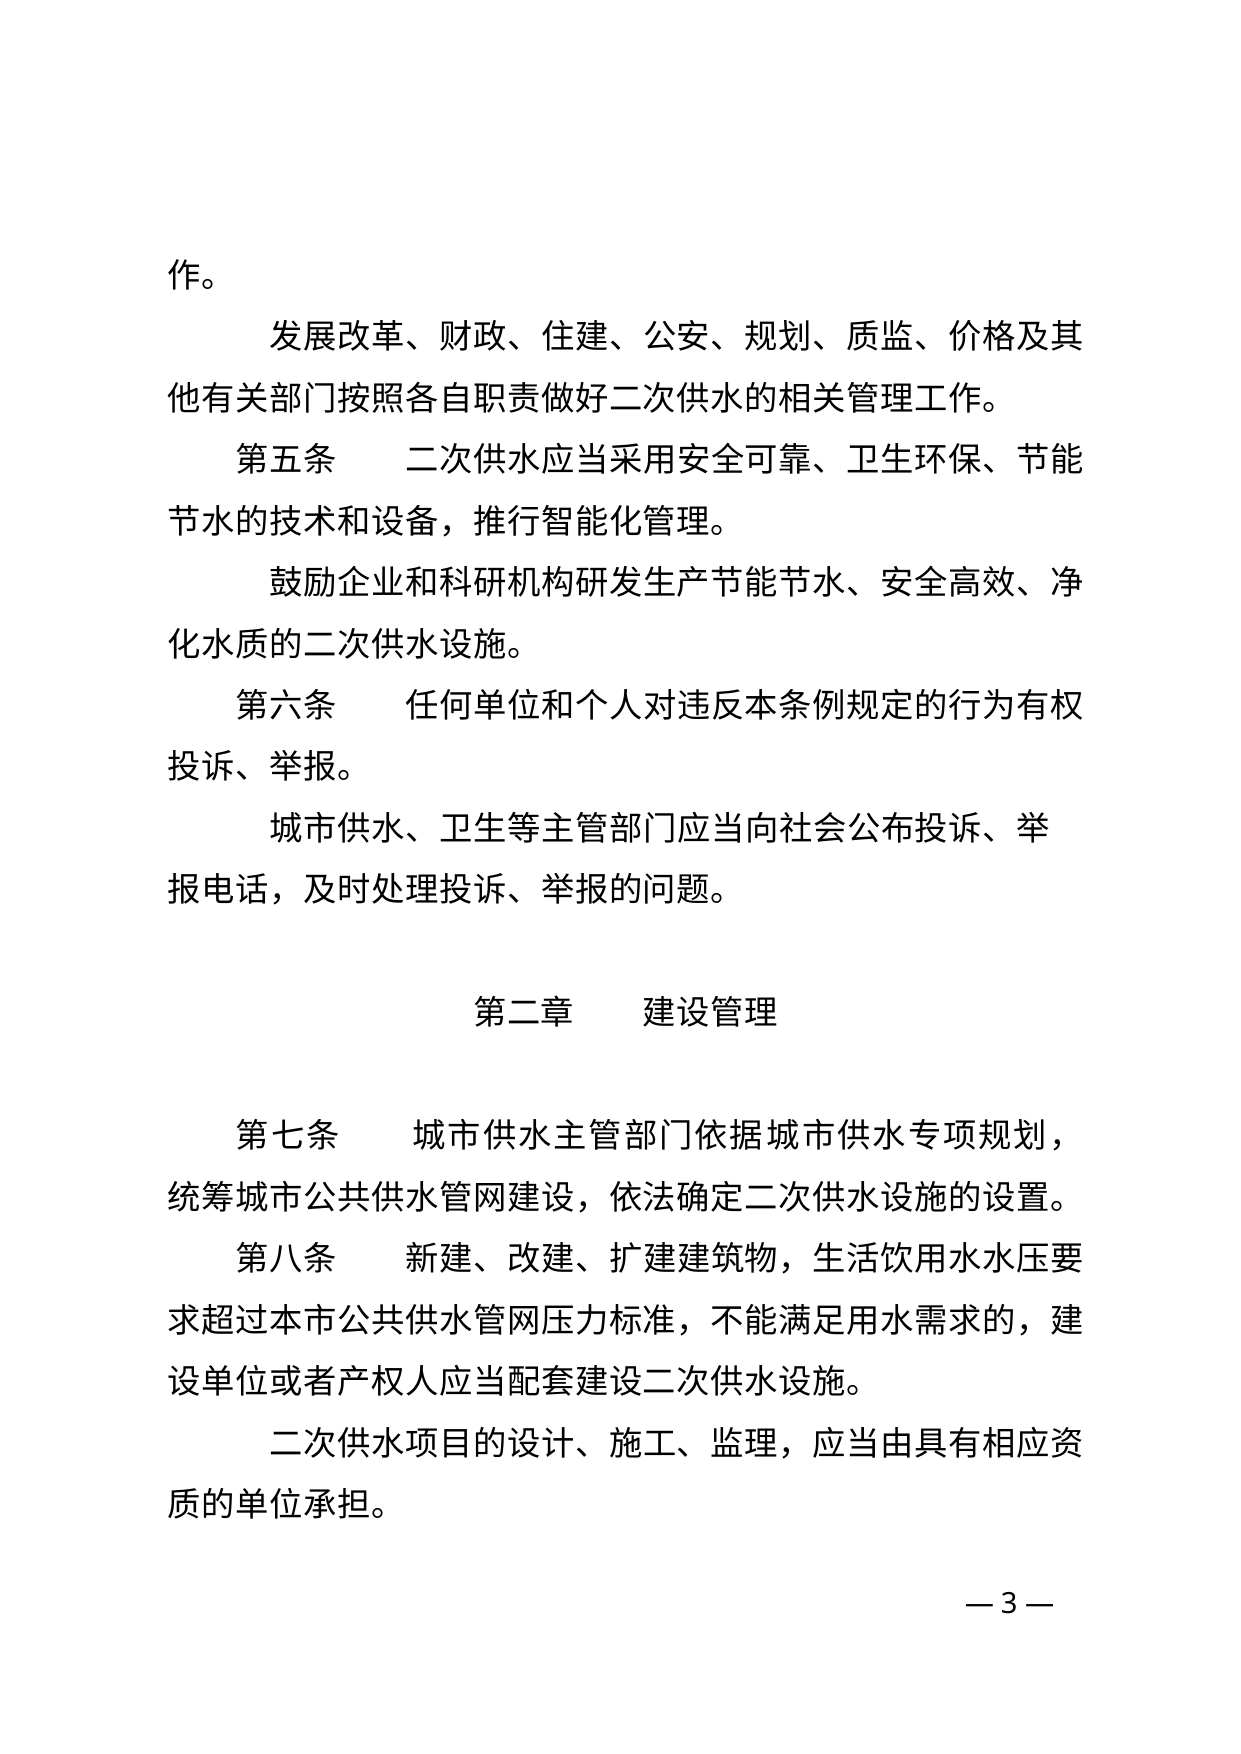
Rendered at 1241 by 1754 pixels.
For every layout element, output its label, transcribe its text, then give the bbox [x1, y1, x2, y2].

text 二次供水项目的设计、施工、监理，应当由具有相应资质的单位承担。 [168, 1410, 1084, 1533]
text 第二章 建设管理 [168, 979, 1084, 1041]
text 鼓励企业和科研机构研发生产节能节水、安全高效、净化水质的二次供水设施。 [168, 549, 1084, 672]
text 发展改革、财政、住建、公安、规划、质监、价格及其他有关部门按照各自职责做好二次供水的相关管理工作。 [168, 303, 1084, 426]
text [168, 242, 1084, 303]
text 第七条 城市供水主管部门依据城市供水专项规划，统筹城市公共供水管网建设，依法确定二次供水设施的设置。 [168, 1102, 1084, 1225]
text 第八条 新建、改建、扩建建筑物，生活饮用水水压要求超过本市公共供水管网压力标准，不能满足用水需求的，建设单位或者产权人应当配套建设二次供水设施。 [168, 1225, 1084, 1410]
text 城市供水、卫生等主管部门应当向社会公布投诉、举报电话，及时处理投诉、举报的问题。 [168, 795, 1084, 918]
text 第五条 二次供水应当采用安全可靠、卫生环保、节能节水的技术和设备，推行智能化管理。 [168, 426, 1084, 549]
text 第六条 任何单位和个人对违反本条例规定的行为有权投诉、举报。 [168, 672, 1084, 795]
